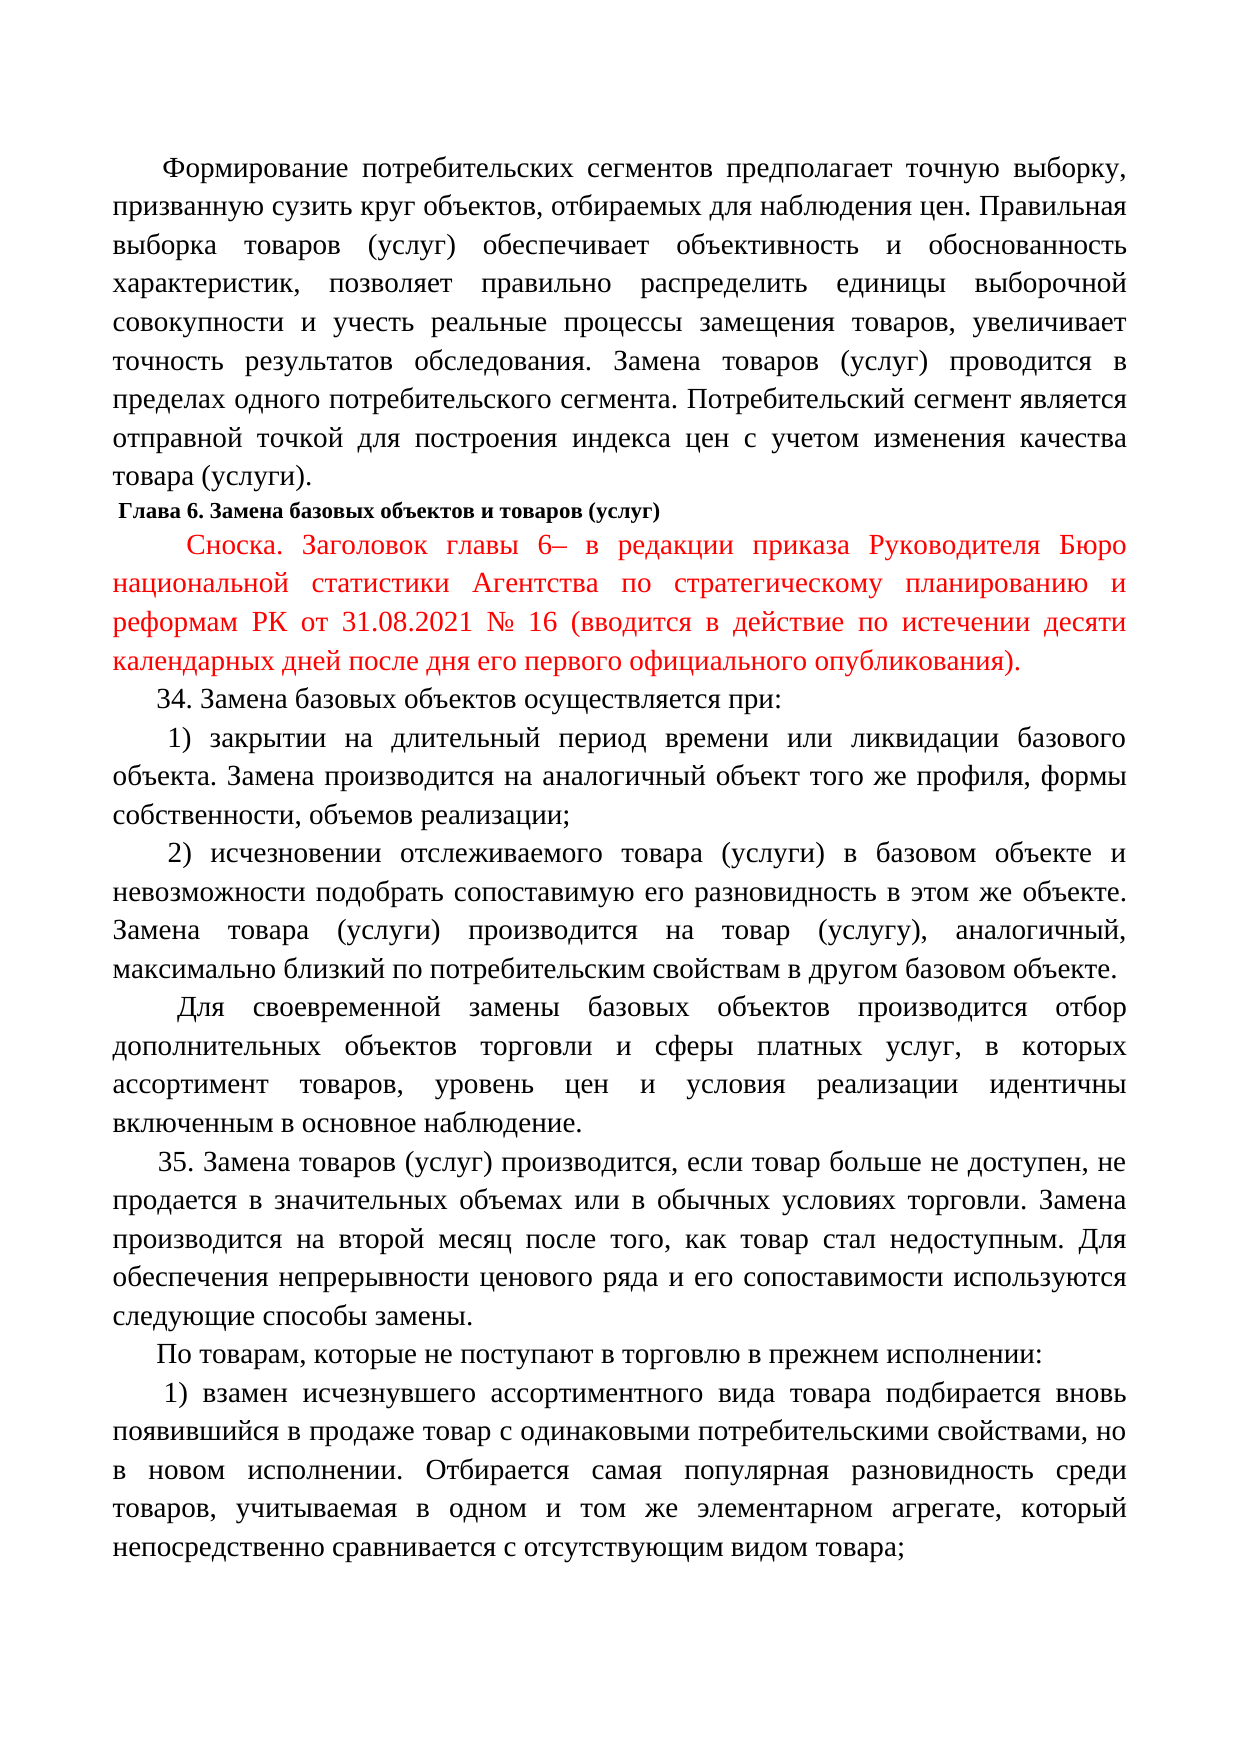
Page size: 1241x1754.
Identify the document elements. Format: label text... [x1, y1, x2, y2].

text 34. Замена базовых объектов осуществляется при: [112, 681, 1128, 715]
text 35. Замена товаров (услуг) производится, если товар больше не доступен, не продается в значительных объемах или в обычных условиях торговли. Замена производится на второй месяц после того, как товар стал недоступным. Для обеспечения непрерывности ценового ряда и его сопоставимости используются следующие способы замены. [112, 1144, 1128, 1331]
text Формирование потребительских сегментов предполагает точную выборку, призванную сузить круг объектов, отбираемых для наблюдения цен. Правильная выборка товаров (услуг) обеспечивает объективность и обоснованность характеристик, позволяет правильно распределить единицы выборочной совокупности и учесть реальные процессы замещения товаров, увеличивает точность результатов обследования. Замена товаров (услуг) проводится в пределах одного потребительского сегмента. Потребительский сегмент является отправной точкой для построения индекса цен с учетом изменения качества товара (услуги). [112, 150, 1128, 492]
text 2) исчезновении отслеживаемого товара (услуги) в базовом объекте и невозможности подобрать сопоставимую его разновидность в этом же объекте. Замена товара (услуги) производится на товар (услугу), аналогичный, максимально близкий по потребительским свойствам в другом базовом объекте. [112, 835, 1128, 984]
text По товарам, которые не поступают в торговлю в прежнем исполнении: [112, 1336, 1128, 1370]
text Глава 6. Замена базовых объектов и товаров (услуг) [112, 497, 1128, 523]
text 1) взамен исчезнувшего ассортиментного вида товара подбирается вновь появившийся в продаже товар с одинаковыми потребительскими свойствами, но в новом исполнении. Отбирается самая популярная разновидность среди товаров, учитываемая в одном и том же элементарном агрегате, который непосредственно сравнивается с отсутствующим видом товара; [112, 1375, 1128, 1563]
text Сноска. Заголовок главы 6– в редакции приказа Руководителя Бюро национальной статистики Агентства по стратегическому планированию и реформам РК от 31.08.2021 № 16 (вводится в действие по истечении десяти календарных дней после дня его первого официального опубликования). [112, 527, 1128, 676]
text Для своевременной замены базовых объектов производится отбор дополнительных объектов торговли и сферы платных услуг, в которых ассортимент товаров, уровень цен и условия реализации идентичны включенным в основное наблюдение. [112, 989, 1128, 1139]
text 1) закрытии на длительный период времени или ликвидации базового объекта. Замена производится на аналогичный объект того же профиля, формы собственности, объемов реализации; [112, 720, 1128, 830]
